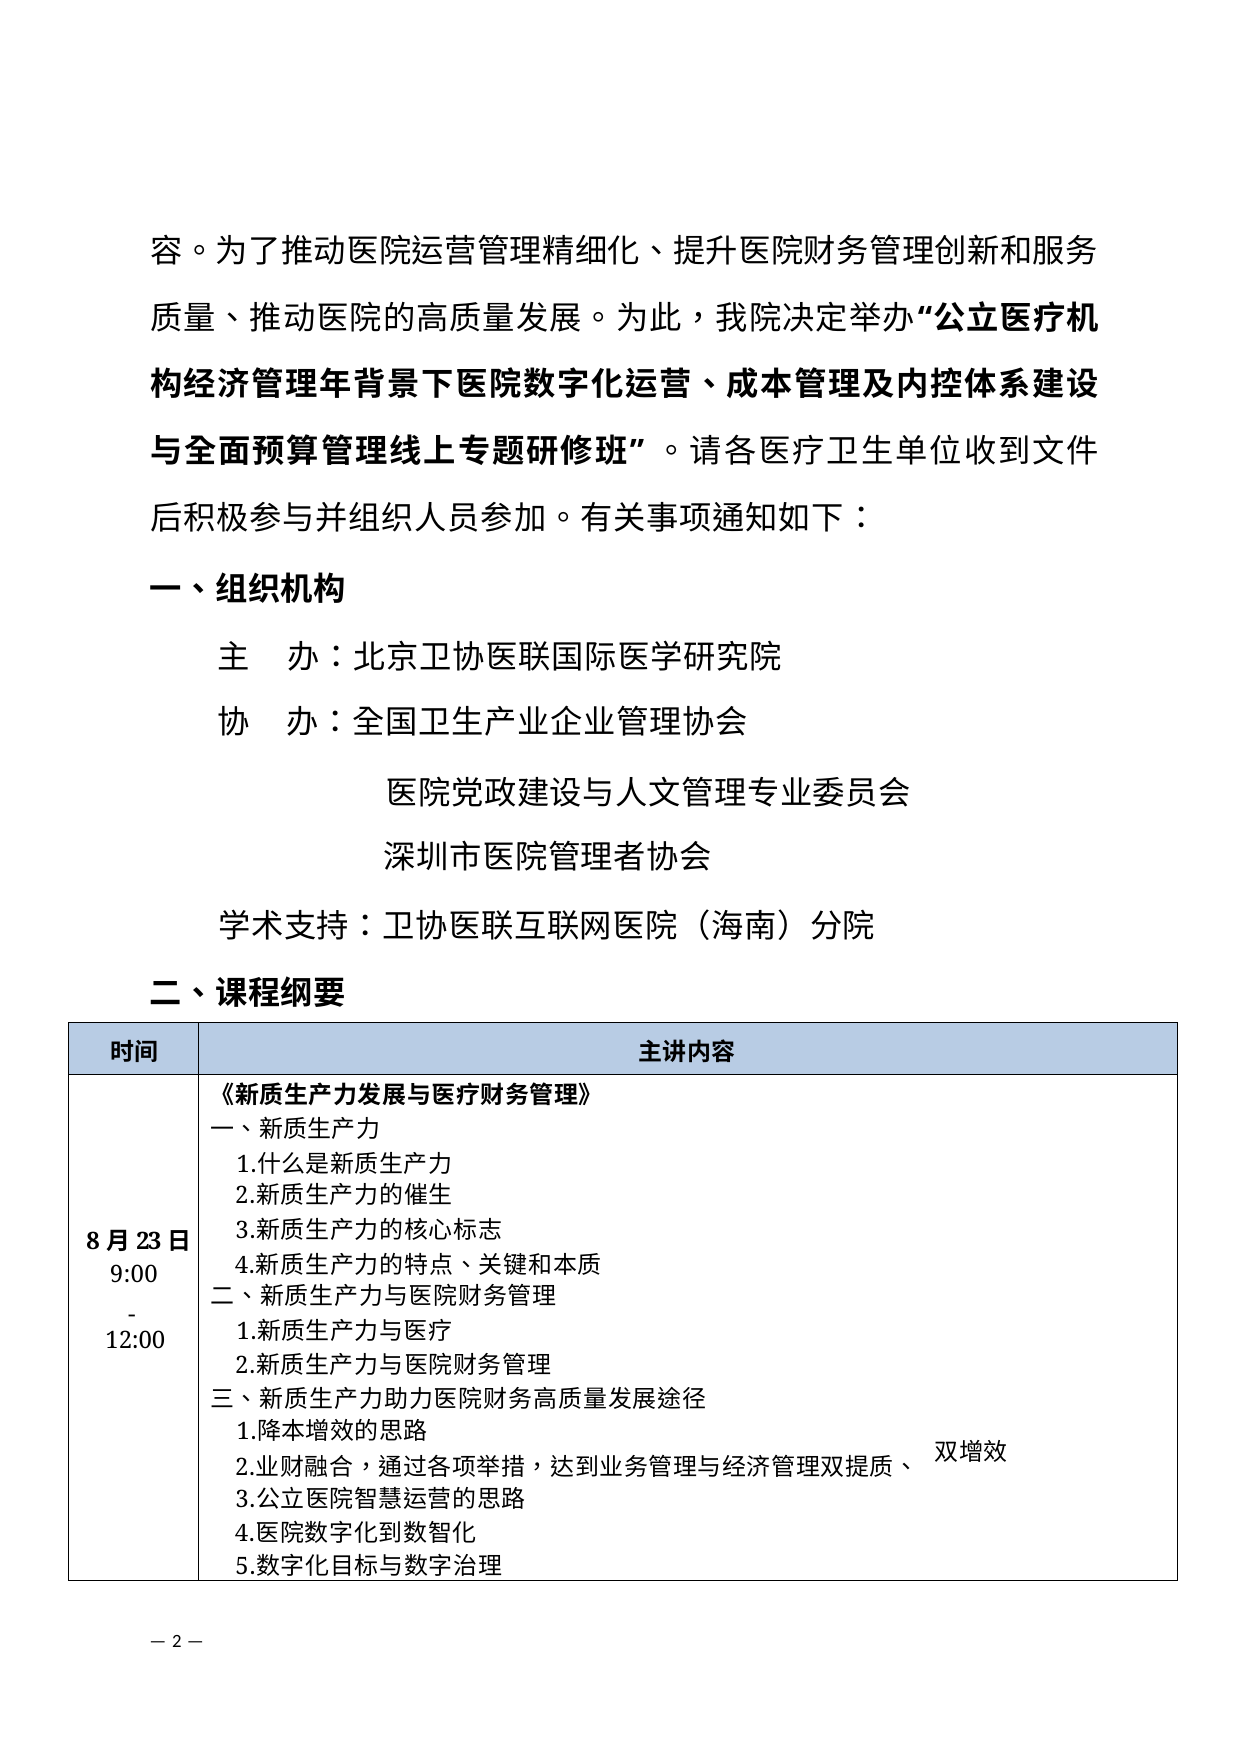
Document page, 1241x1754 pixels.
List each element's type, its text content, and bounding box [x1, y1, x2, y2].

text 主 办：北京卫协医联国际医学研究院 协 办：全国卫生产业企业管理协会 [217, 634, 813, 743]
table_header 时间 [69, 1023, 198, 1074]
table_cell 双增效 [925, 1075, 1177, 1580]
text 容。为了推动医院运营管理精细化、提升医院财务管理创新和服务 质量、推动医院的高质量发展。为此，我院决定举办“公立医疗机 构经济管理年背景下医院数字化运营、成本管理及内控体系建设 与全面预算管理线上专题研修班” 。请各医疗卫生单位收到文件 后积极参与并组织人员参加。有关事项通知如下： [150, 228, 1099, 539]
table_header [925, 1023, 1177, 1074]
text 一、组织机构 [149, 567, 1178, 608]
table_header 主讲内容 [199, 1023, 925, 1074]
text 二、课程纲要 [149, 972, 1178, 1012]
table_cell 《新质生产力发展与医疗财务管理》 一、新质生产力 1.什么是新质生产力 2.新质生产力的催生 3.新质生产力的核心标志 4.新质生产力的特点、关键和本质 二、新质生产力与医院财务管理 1.新质生产力与医疗 2.新质生产力与医院财务管理 三、新质生产力助力医院财务高质量发展途径 1.降本增效的思路 2.业财融合，通过各项举措，达到业务管理与经济管理双提质、 3.公立医院智慧运营的思路 4.医院数字化到数智化 5.数字化目标与数字治理 [199, 1075, 925, 1580]
text 医院党政建设与人文管理专业委员会 深圳市医院管理者协会 [383, 770, 913, 878]
table_cell 8 月 23 日 9:00 - 12:00 [69, 1075, 198, 1580]
text 学术支持：卫协医联互联网医院（海南）分院 [218, 905, 1178, 946]
